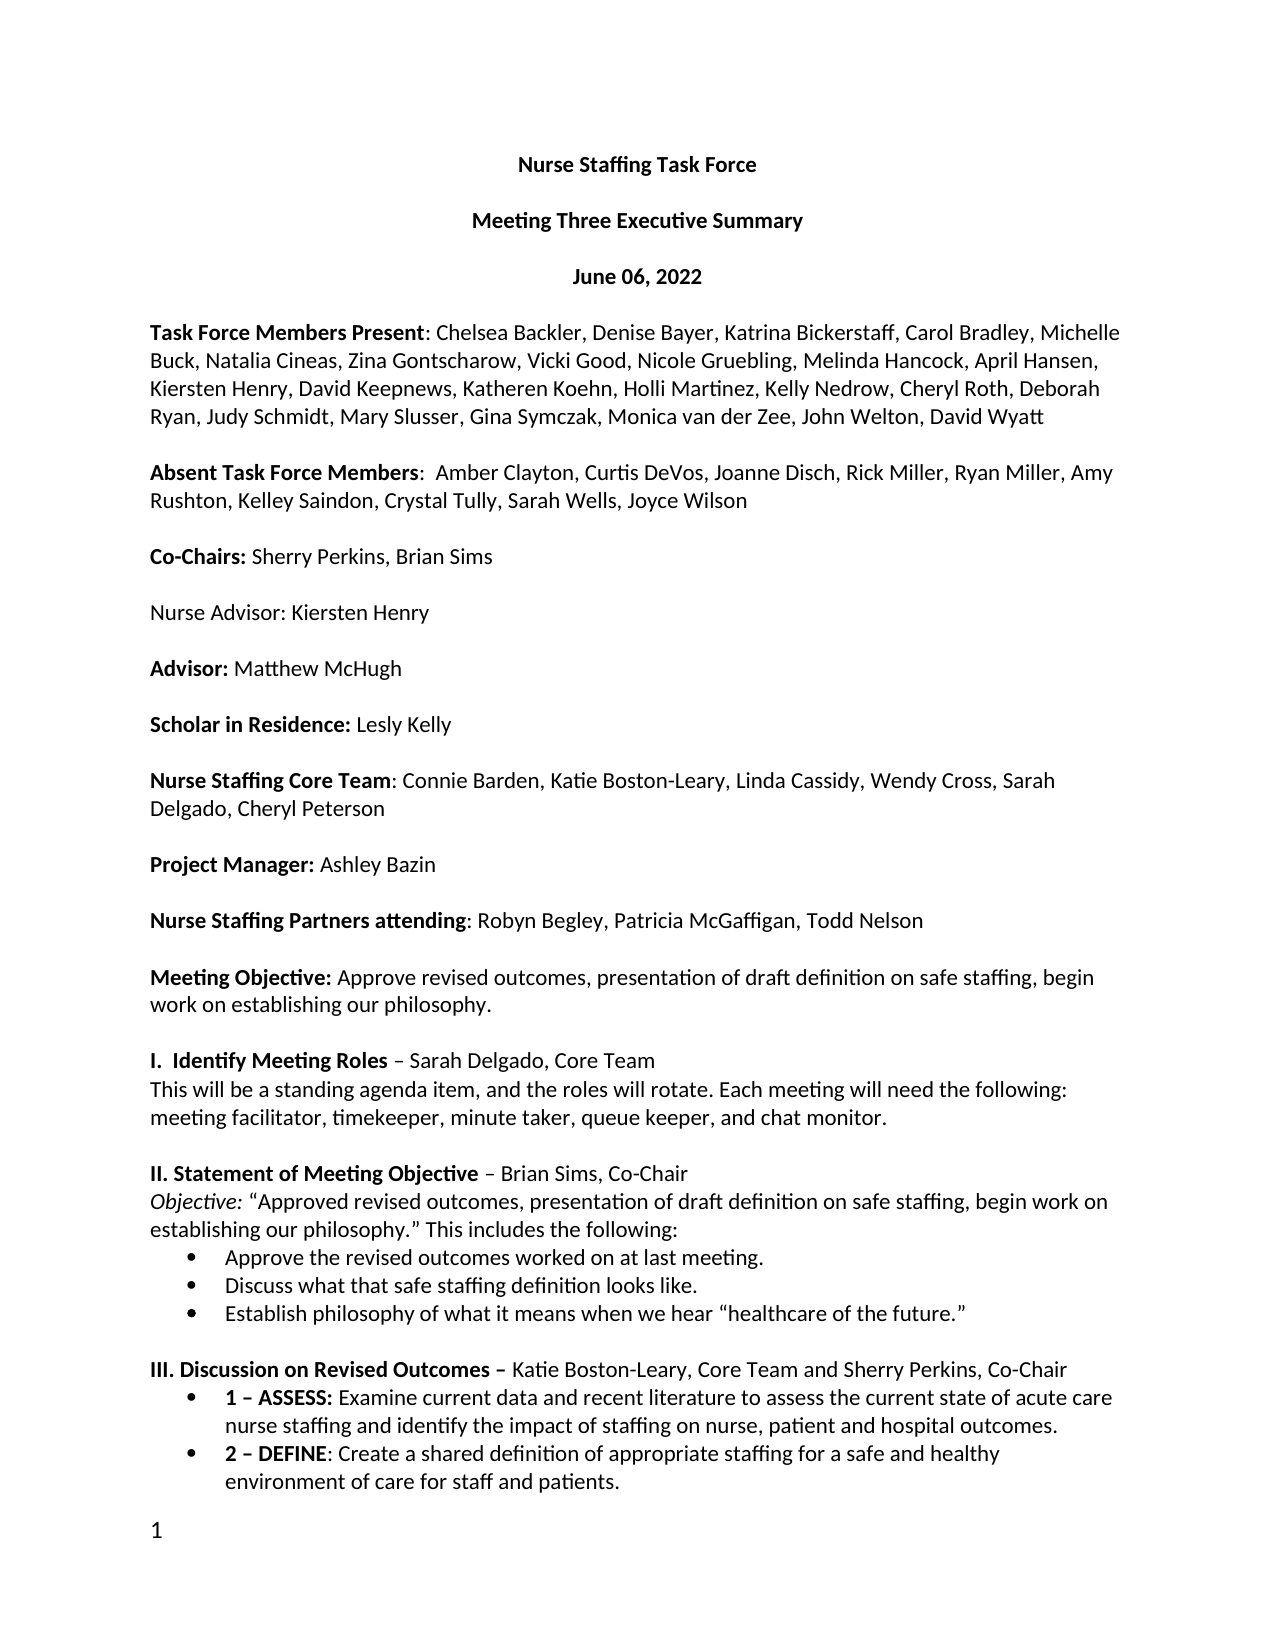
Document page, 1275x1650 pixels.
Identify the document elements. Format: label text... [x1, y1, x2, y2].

text Advisor: Matthew McHugh [150, 654, 1125, 682]
text Absent Task Force Members: Amber Clayton, Curtis DeVos, Joanne Disch, Rick Miller, Ryan Miller, Amy Rushton, Kelley Saindon, Crystal Tully, Sarah Wells, Joyce Wilson [150, 458, 1125, 514]
list 1 – ASSESS: Examine current data and recent literature to assess the current state of acute care nurse staffing and identify the impact of staffing on nurse, patient and hospital outcomes. [187, 1383, 1125, 1439]
text June 06, 2022 [150, 262, 1125, 290]
text Nurse Staffing Partners attending: Robyn Begley, Patricia McGaffigan, Todd Nelson [150, 907, 1125, 934]
list 2 – DEFINE: Create a shared definition of appropriate staffing for a safe and healthy environment of care for staff and patients. [187, 1439, 1125, 1495]
text Task Force Members Present: Chelsea Backler, Denise Bayer, Katrina Bickerstaff, Carol Bradley, Michelle Buck, Natalia Cineas, Zina Gontscharow, Vicki Good, Nicole Gruebling, Melinda Hancock, April Hansen, Kiersten Henry, David Keepnews, Katheren Koehn, Holli Martinez, Kelly Nedrow, Cheryl Roth, Deborah Ryan, Judy Schmidt, Mary Slusser, Gina Symczak, Monica van der Zee, John Welton, David Wyatt [150, 318, 1125, 430]
text Scholar in Residence: Lesly Kelly [150, 710, 1125, 738]
text Nurse Staffing Task Force [150, 150, 1125, 178]
list Discuss what that safe staffing definition looks like. [187, 1271, 1125, 1299]
text Objective: “Approved revised outcomes, presentation of draft definition on safe staffing, begin work on establishing our philosophy.” This includes the following: [150, 1187, 1125, 1243]
text Meeting Three Executive Summary [150, 206, 1125, 234]
text Nurse Staffing Core Team: Connie Barden, Katie Boston-Leary, Linda Cassidy, Wendy Cross, Sarah Delgado, Cheryl Peterson [150, 766, 1125, 822]
text III. Discussion on Revised Outcomes – Katie Boston-Leary, Core Team and Sherry Perkins, Co-Chair [150, 1355, 1125, 1383]
text Nurse Advisor: Kiersten Henry [150, 598, 1125, 626]
list Establish philosophy of what it means when we hear “healthcare of the future.” [187, 1299, 1125, 1327]
text II. Statement of Meeting Objective – Brian Sims, Co-Chair [150, 1159, 1125, 1187]
text Project Manager: Ashley Bazin [150, 851, 1125, 878]
text This will be a standing agenda item, and the roles will rotate. Each meeting will need the following: meeting facilitator, timekeeper, minute taker, queue keeper, and chat monitor. [150, 1075, 1125, 1131]
text Co-Chairs: Sherry Perkins, Brian Sims [150, 542, 1125, 570]
list Approve the revised outcomes worked on at last meeting. [187, 1243, 1125, 1271]
text Meeting Objective: Approve revised outcomes, presentation of draft definition on safe staffing, begin work on establishing our philosophy. [150, 963, 1125, 1019]
text I. Identify Meeting Roles – Sarah Delgado, Core Team [150, 1047, 1125, 1075]
